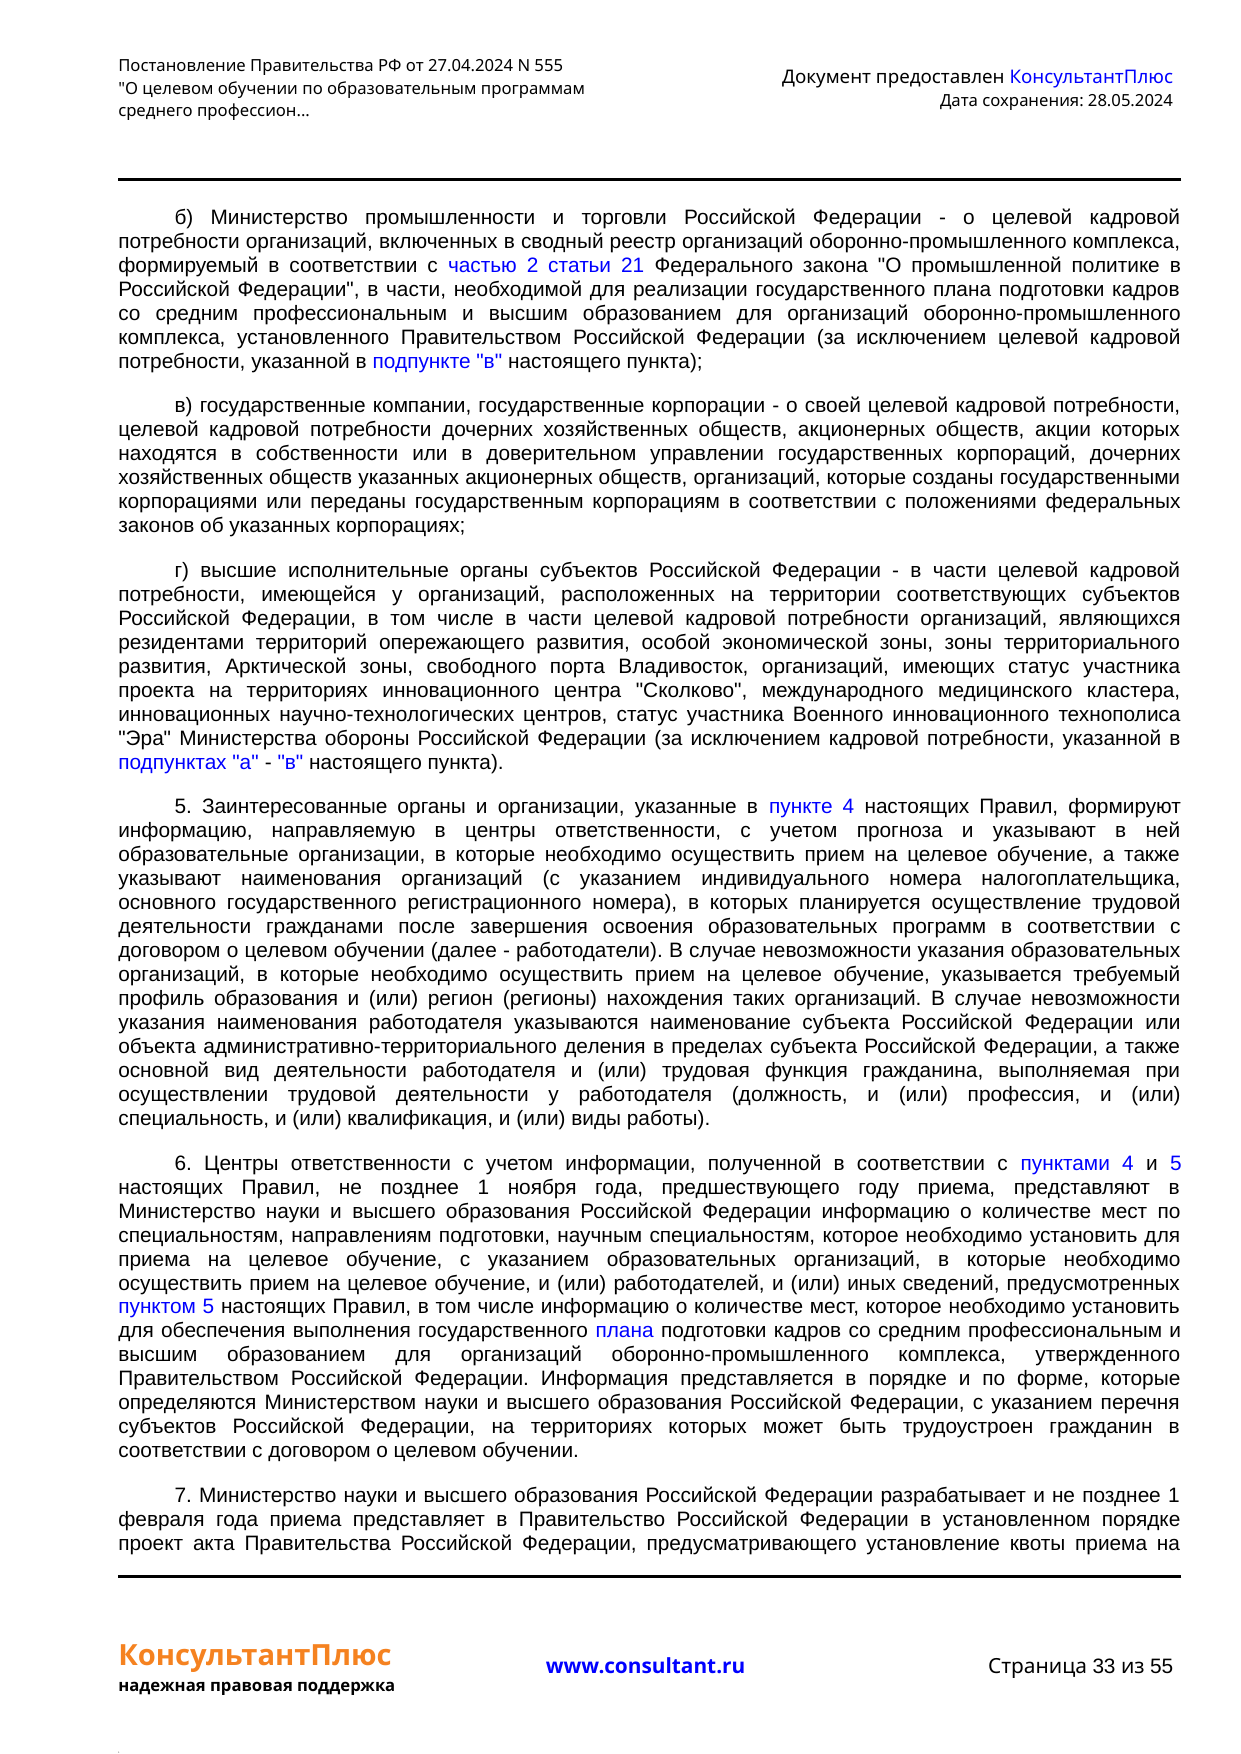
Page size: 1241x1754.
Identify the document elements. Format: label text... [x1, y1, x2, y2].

text г) высшие исполнительные органы субъектов Российской Федерации - в части целевой кадровой потребности, имеющейся у организаций, расположенных на территории соответствующих субъектов Российской Федерации, в том числе в части целевой кадровой потребности организаций, являющихся резидентами территорий опережающего развития, особой экономической зоны, зоны территориального развития, Арктической зоны, свободного порта Владивосток, организаций, имеющих статус участника проекта на территориях инновационного центра "Сколково", международного медицинского кластера, инновационных научно-технологических центров, статус участника Военного инновационного технополиса "Эра" Министерства обороны Российской Федерации (за исключением кадровой потребности, указанной в подпунктах "а" - "в" настоящего пункта). [118, 558, 1181, 773]
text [118, 1483, 1181, 1555]
text в) государственные компании, государственные корпорации - о своей целевой кадровой потребности, целевой кадровой потребности дочерних хозяйственных обществ, акционерных обществ, акции которых находятся в собственности или в доверительном управлении государственных корпораций, дочерних хозяйственных обществ указанных акционерных обществ, организаций, которые созданы государственными корпорациями или переданы государственным корпорациям в соответствии с положениями федеральных законов об указанных корпорациях; [118, 393, 1181, 537]
text 6. Центры ответственности с учетом информации, полученной в соответствии с пунктами 4 и 5 настоящих Правил, не позднее 1 ноября года, предшествующего году приема, представляют в Министерство науки и высшего образования Российской Федерации информацию о количестве мест по специальностям, направлениям подготовки, научным специальностям, которое необходимо установить для приема на целевое обучение, с указанием образовательных организаций, в которые необходимо осуществить прием на целевое обучение, и (или) работодателей, и (или) иных сведений, предусмотренных пунктом 5 настоящих Правил, в том числе информацию о количестве мест, которое необходимо установить для обеспечения выполнения государственного плана подготовки кадров со средним профессиональным и высшим образованием для организаций оборонно-промышленного комплекса, утвержденного Правительством Российской Федерации. Информация представляется в порядке и по форме, которые определяются Министерством науки и высшего образования Российской Федерации, с указанием перечня субъектов Российской Федерации, на территориях которых может быть трудоустроен гражданин в соответствии с договором о целевом обучении. [118, 1151, 1181, 1462]
text 5. Заинтересованные органы и организации, указанные в пункте 4 настоящих Правил, формируют информацию, направляемую в центры ответственности, с учетом прогноза и указывают в ней образовательные организации, в которые необходимо осуществить прием на целевое обучение, а также указывают наименования организаций (с указанием индивидуального номера налогоплательщика, основного государственного регистрационного номера), в которых планируется осуществление трудовой деятельности гражданами после завершения освоения образовательных программ в соответствии с договором о целевом обучении (далее - работодатели). В случае невозможности указания образовательных организаций, в которые необходимо осуществить прием на целевое обучение, указывается требуемый профиль образования и (или) регион (регионы) нахождения таких организаций. В случае невозможности указания наименования работодателя указываются наименование субъекта Российской Федерации или объекта административно-территориального деления в пределах субъекта Российской Федерации, а также основной вид деятельности работодателя и (или) трудовая функция гражданина, выполняемая при осуществлении трудовой деятельности у работодателя (должность, и (или) профессия, и (или) специальность, и (или) квалификация, и (или) виды работы). [118, 794, 1181, 1130]
text б) Министерство промышленности и торговли Российской Федерации - о целевой кадровой потребности организаций, включенных в сводный реестр организаций оборонно-промышленного комплекса, формируемый в соответствии с частью 2 статьи 21 Федерального закона "О промышленной политике в Российской Федерации", в части, необходимой для реализации государственного плана подготовки кадров со средним профессиональным и высшим образованием для организаций оборонно-промышленного комплекса, установленного Правительством Российской Федерации (за исключением целевой кадровой потребности, указанной в подпункте "в" настоящего пункта); [118, 205, 1181, 372]
